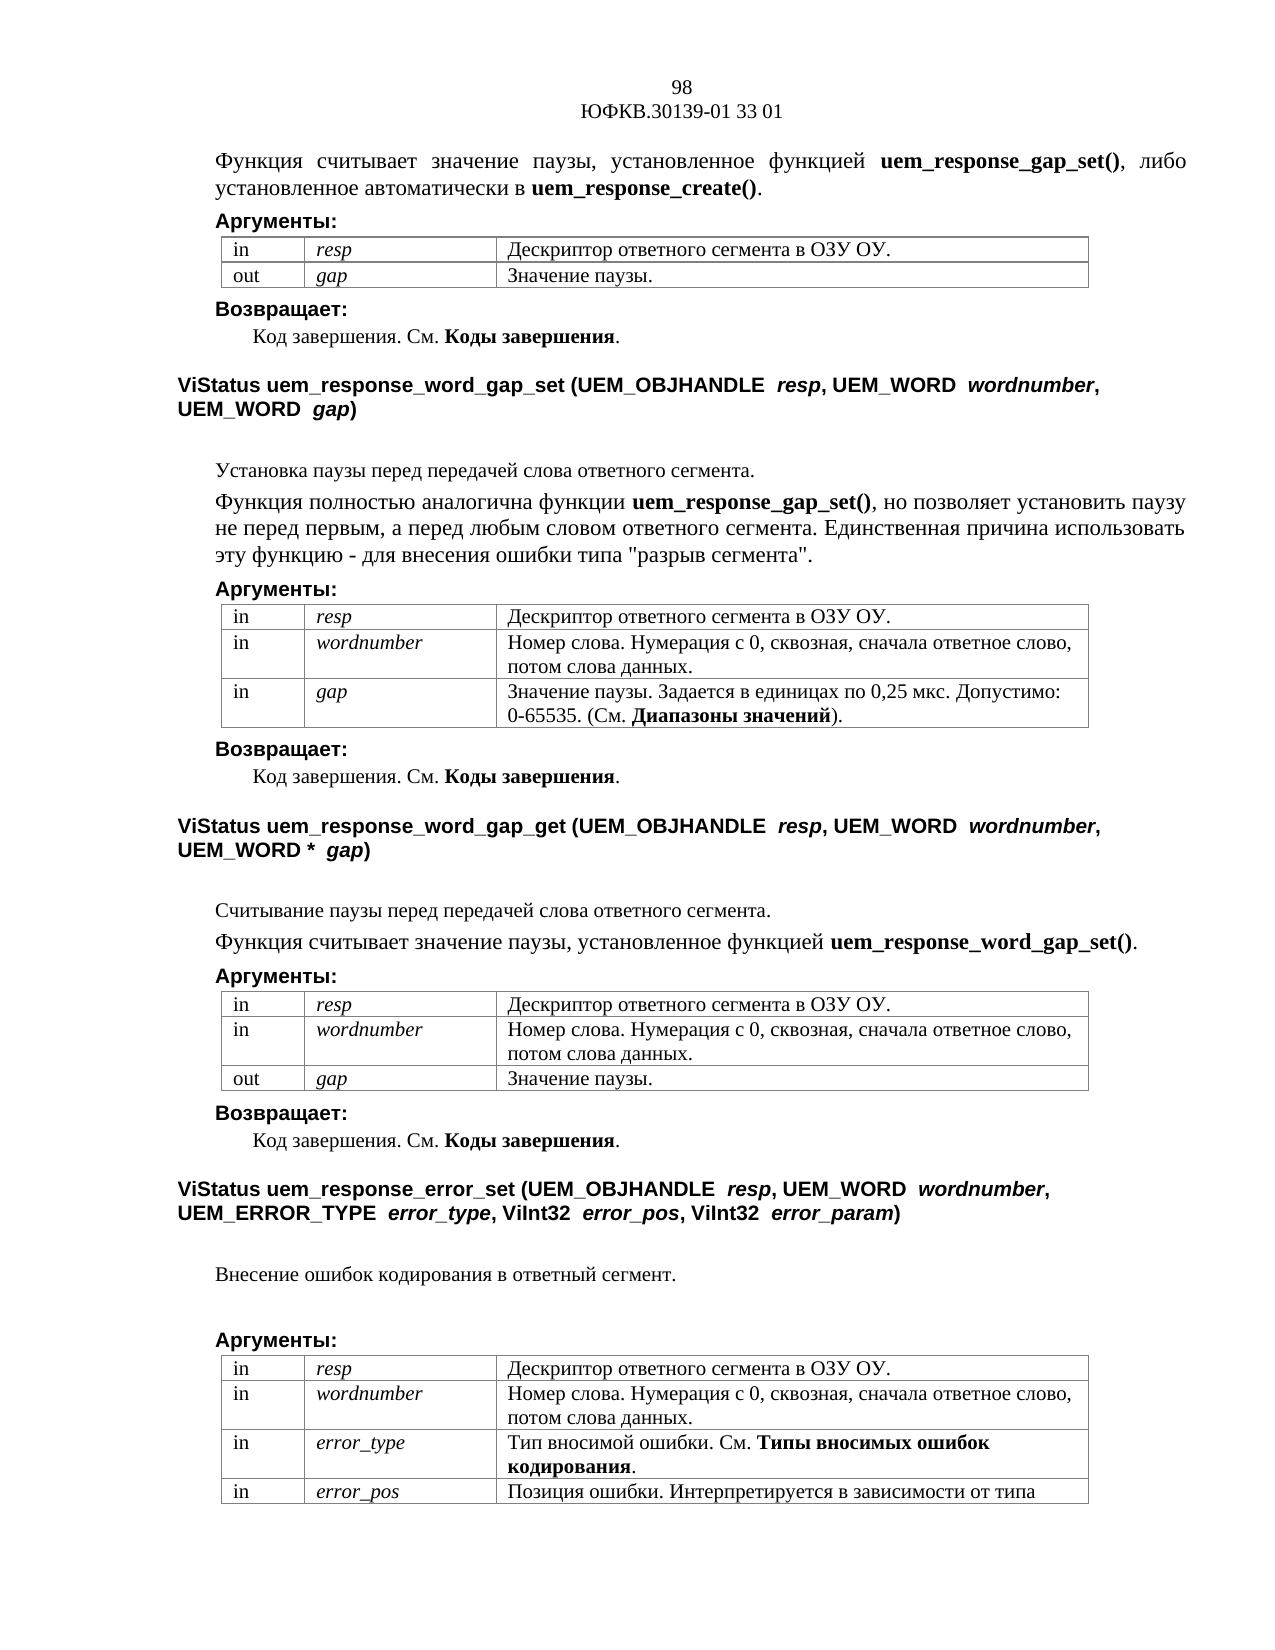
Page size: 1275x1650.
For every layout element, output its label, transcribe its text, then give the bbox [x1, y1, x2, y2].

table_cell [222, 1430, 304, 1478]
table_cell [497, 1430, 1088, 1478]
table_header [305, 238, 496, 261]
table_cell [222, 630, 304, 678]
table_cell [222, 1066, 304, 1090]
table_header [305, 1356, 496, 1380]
text Код завершения. См. Коды завершения. [252, 1128, 1186, 1152]
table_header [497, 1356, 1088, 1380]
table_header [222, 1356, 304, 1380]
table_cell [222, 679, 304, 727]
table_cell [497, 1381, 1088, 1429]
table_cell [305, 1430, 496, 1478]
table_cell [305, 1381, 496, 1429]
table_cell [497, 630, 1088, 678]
list Считывание паузы перед передачей слова ответного сегмента. [215, 898, 1186, 922]
text Функция считывает значение паузы, установленное функцией uem_response_word_gap_set(). [215, 928, 1186, 954]
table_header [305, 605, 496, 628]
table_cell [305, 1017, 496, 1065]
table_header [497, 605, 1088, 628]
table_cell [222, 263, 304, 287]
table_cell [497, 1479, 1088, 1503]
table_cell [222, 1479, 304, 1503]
subtitle Аргументы: [215, 209, 1186, 233]
list Установка паузы перед передачей слова ответного сегмента. [215, 458, 1186, 482]
subtitle Аргументы: [215, 576, 1186, 600]
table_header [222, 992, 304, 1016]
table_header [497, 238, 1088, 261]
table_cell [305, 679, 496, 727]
subtitle Возвращает: [215, 1101, 1186, 1125]
subtitle ViStatus uem_response_error_set (UEM_OBJHANDLE resp, UEM_WORD wordnumber, UEM_ERROR_TYPE error_type, ViInt32 error_pos, ViInt32 error_param) [177, 1177, 1186, 1225]
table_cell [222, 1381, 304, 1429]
subtitle Возвращает: [215, 737, 1186, 761]
subtitle ViStatus uem_response_word_gap_get (UEM_OBJHANDLE resp, UEM_WORD wordnumber, UEM_WORD * gap) [177, 813, 1186, 861]
list Внесение ошибок кодирования в ответный сегмент. [215, 1261, 1186, 1286]
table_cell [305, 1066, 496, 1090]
subtitle ViStatus uem_response_word_gap_set (UEM_OBJHANDLE resp, UEM_WORD wordnumber, UEM_WORD gap) [177, 373, 1186, 421]
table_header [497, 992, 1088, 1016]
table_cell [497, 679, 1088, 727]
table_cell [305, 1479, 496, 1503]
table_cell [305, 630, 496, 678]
text Код завершения. См. Коды завершения. [252, 764, 1186, 788]
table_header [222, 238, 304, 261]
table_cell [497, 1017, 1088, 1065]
text Функция считывает значение паузы, установленное функцией uem_response_gap_set(), либо установленное автоматически в uem_response_create(). [215, 147, 1186, 200]
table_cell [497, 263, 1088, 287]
subtitle Аргументы: [215, 964, 1186, 988]
text Код завершения. См. Коды завершения. [252, 324, 1186, 348]
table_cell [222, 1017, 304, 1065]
text Функция полностью аналогична функции uem_response_gap_set(), но позволяет установить паузу не перед первым, а перед любым словом ответного сегмента. Единственная причина использовать эту функцию - для внесения ошибки типа "разрыв сегмента". [215, 488, 1186, 567]
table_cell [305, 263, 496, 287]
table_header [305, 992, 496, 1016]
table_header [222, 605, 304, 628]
subtitle Аргументы: [215, 1327, 1186, 1351]
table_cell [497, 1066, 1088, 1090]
subtitle Возвращает: [215, 297, 1186, 321]
